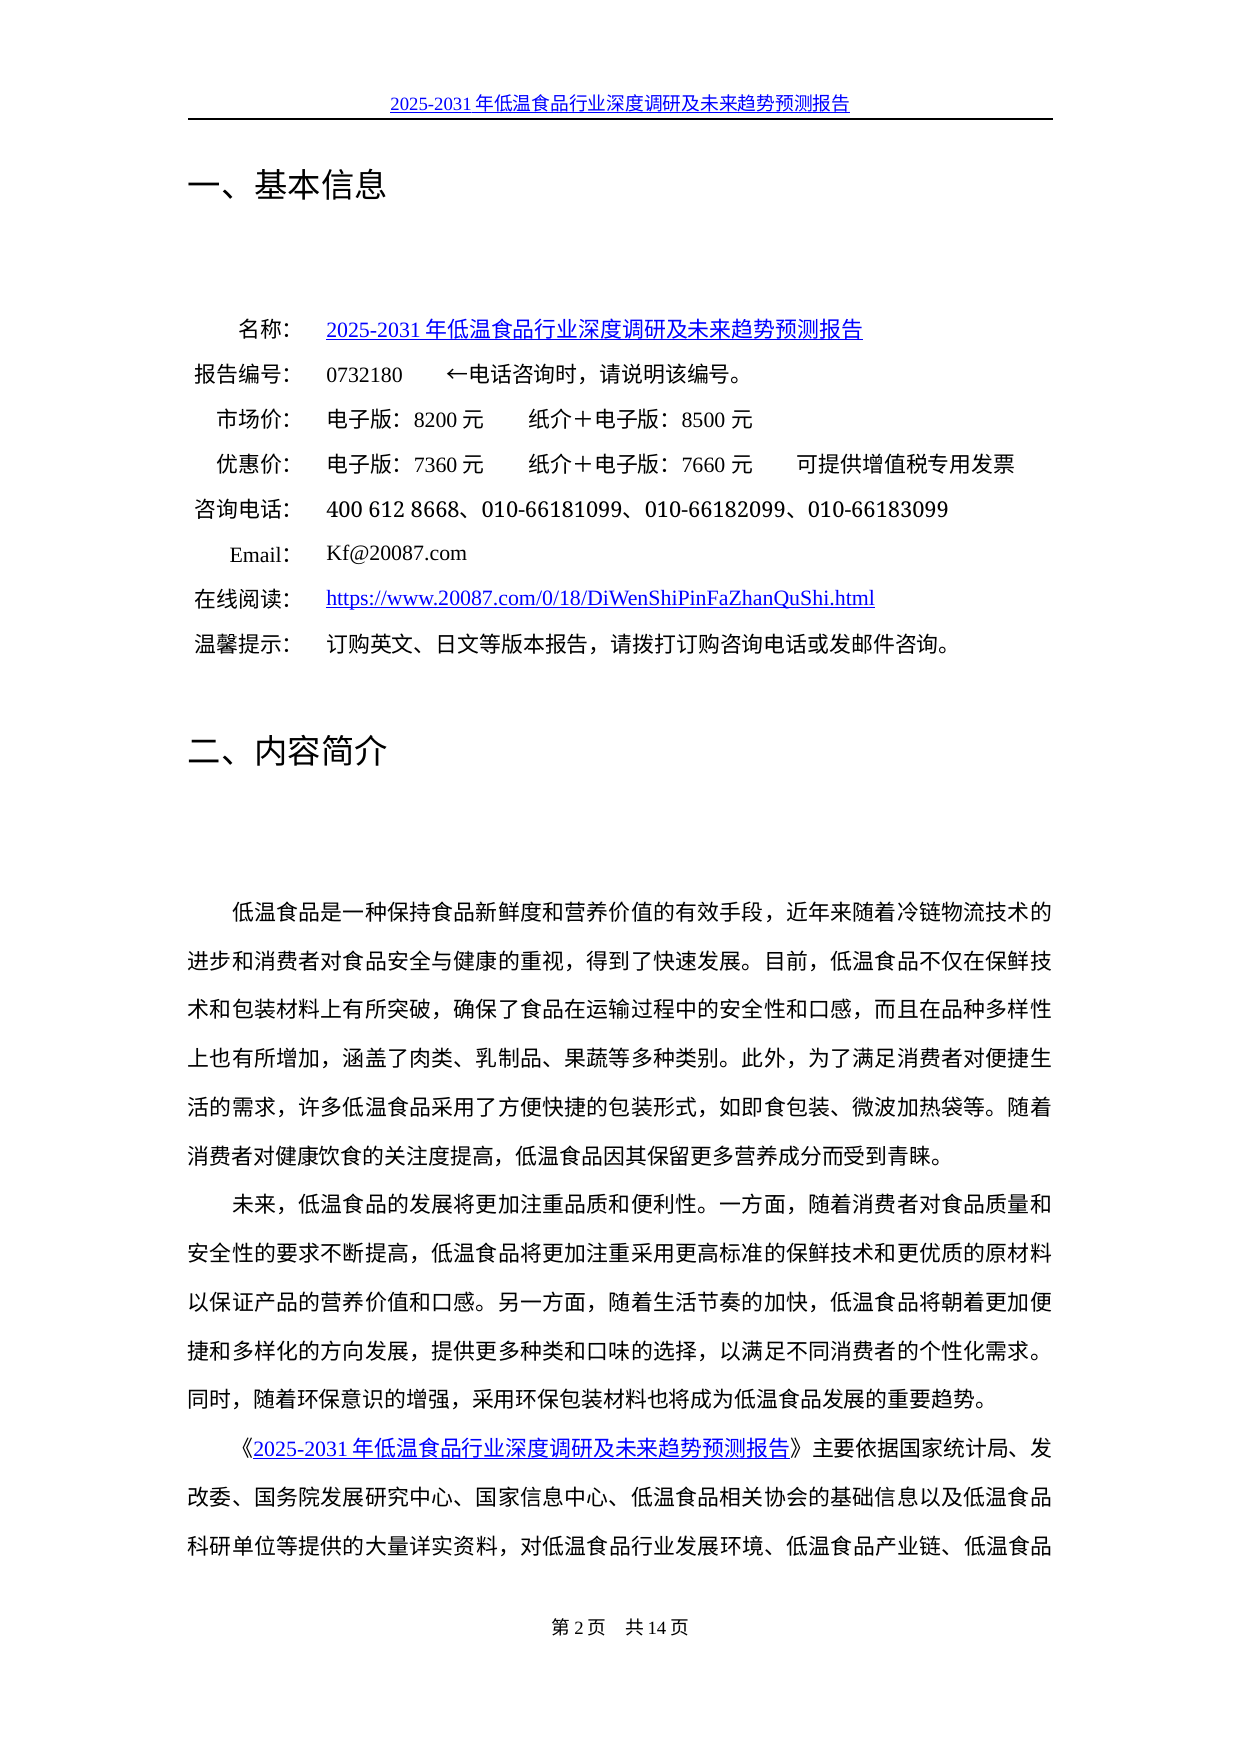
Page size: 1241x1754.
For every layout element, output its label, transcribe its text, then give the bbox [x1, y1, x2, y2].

table_cell 优惠价： [167, 447, 315, 492]
table_cell Email： [167, 537, 315, 582]
table_cell 电子版：7360 元 纸介＋电子版：7660 元 可提供增值税专用发票 [315, 447, 1073, 492]
table_cell [315, 582, 1073, 627]
table_cell 400 612 8668、010-66181099、010-66182099、010-66183099 [315, 492, 1073, 537]
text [187, 894, 1053, 1561]
table_cell 订购英文、日文等版本报告，请拨打订购咨询电话或发邮件咨询。 [315, 627, 1073, 672]
title 二、内容简介 [187, 717, 1053, 782]
title 一、基本信息 [187, 150, 1053, 215]
table_header 2025-2031年低温食品行业深度调研及未来趋势预测报告 [315, 312, 1073, 357]
table_cell 0732180 ←电话咨询时，请说明该编号。 [315, 357, 1073, 402]
table_cell 报告编号： [167, 357, 315, 402]
table_cell 电子版：8200 元 纸介＋电子版：8500 元 [315, 402, 1073, 447]
table_cell 温馨提示： [167, 627, 315, 672]
table_cell Kf@20087.com [315, 537, 1073, 582]
table_cell 市场价： [167, 402, 315, 447]
table_cell 咨询电话： [167, 492, 315, 537]
table_cell 在线阅读： [167, 582, 315, 627]
table_header 名称： [167, 312, 315, 357]
